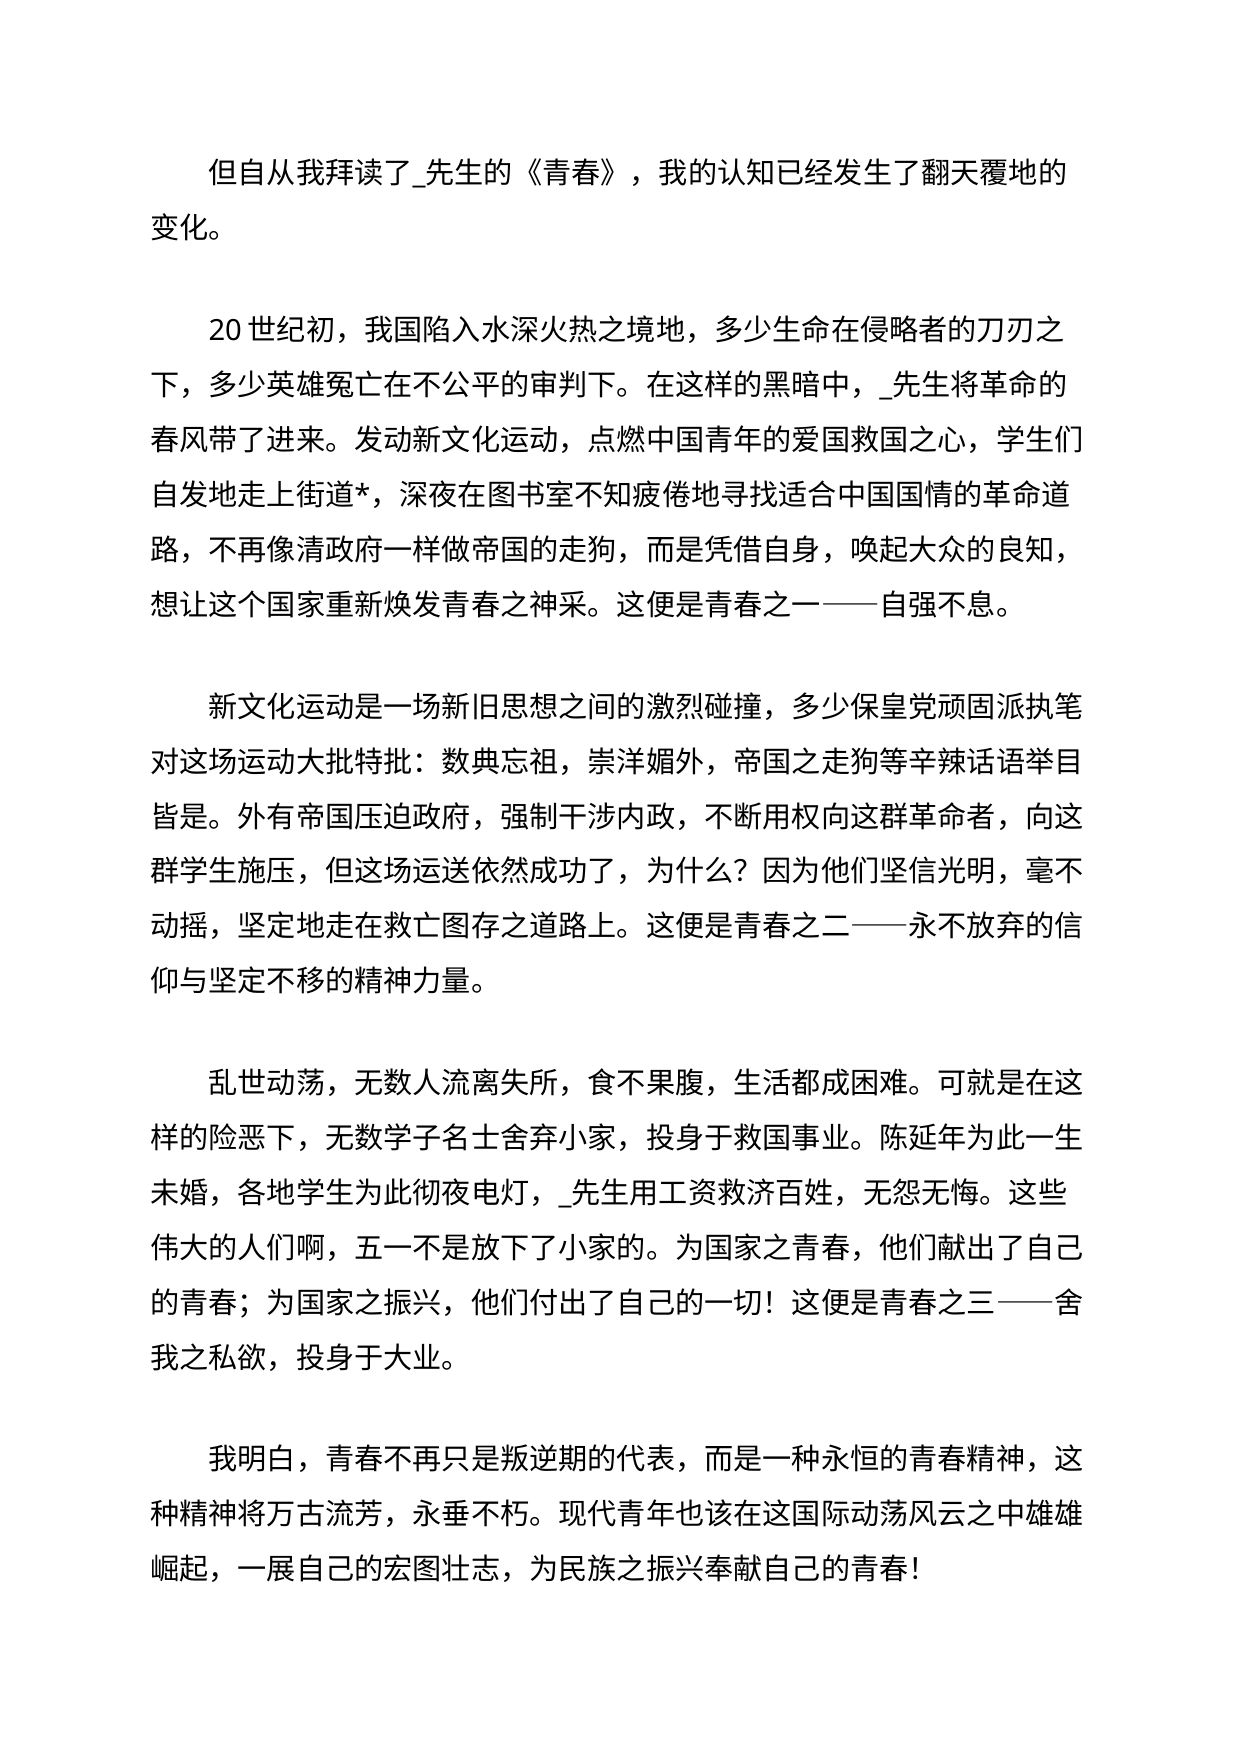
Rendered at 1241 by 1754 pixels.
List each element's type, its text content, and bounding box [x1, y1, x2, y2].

text 新文化运动是一场新旧思想之间的激烈碰撞，多少保皇党顽固派执笔对这场运动大批特批：数典忘祖，崇洋媚外，帝国之走狗等辛辣话语举目皆是。外有帝国压迫政府，强制干涉内政，不断用权向这群革命者，向这群学生施压，但这场运送依然成功了，为什么？因为他们坚信光明，毫不动摇，坚定地走在救亡图存之道路上。这便是青春之二——永不放弃的信仰与坚定不移的精神力量。 [150, 683, 1090, 1000]
text 乱世动荡，无数人流离失所，食不果腹，生活都成困难。可就是在这样的险恶下，无数学子名士舍弃小家，投身于救国事业。陈延年为此一生未婚，各地学生为此彻夜电灯，_先生用工资救济百姓，无怨无悔。这些伟大的人们啊，五一不是放下了小家的。为国家之青春，他们献出了自己的青春；为国家之振兴，他们付出了自己的一切！这便是青春之三——舍我之私欲，投身于大业。 [150, 1059, 1090, 1376]
text 但自从我拜读了_先生的《青春》，我的认知已经发生了翻天覆地的变化。 [150, 150, 1090, 247]
text 我明白，青春不再只是叛逆期的代表，而是一种永恒的青春精神，这种精神将万古流芳，永垂不朽。现代青年也该在这国际动荡风云之中雄雄崛起，一展自己的宏图壮志，为民族之振兴奉献自己的青春！ [150, 1436, 1090, 1588]
text 20世纪初，我国陷入水深火热之境地，多少生命在侵略者的刀刃之下，多少英雄冤亡在不公平的审判下。在这样的黑暗中，_先生将革命的春风带了进来。发动新文化运动，点燃中国青年的爱国救国之心，学生们自发地走上街道*，深夜在图书室不知疲倦地寻找适合中国国情的革命道路，不再像清政府一样做帝国的走狗，而是凭借自身，唤起大众的良知，想让这个国家重新焕发青春之神采。这便是青春之一——自强不息。 [150, 307, 1090, 624]
